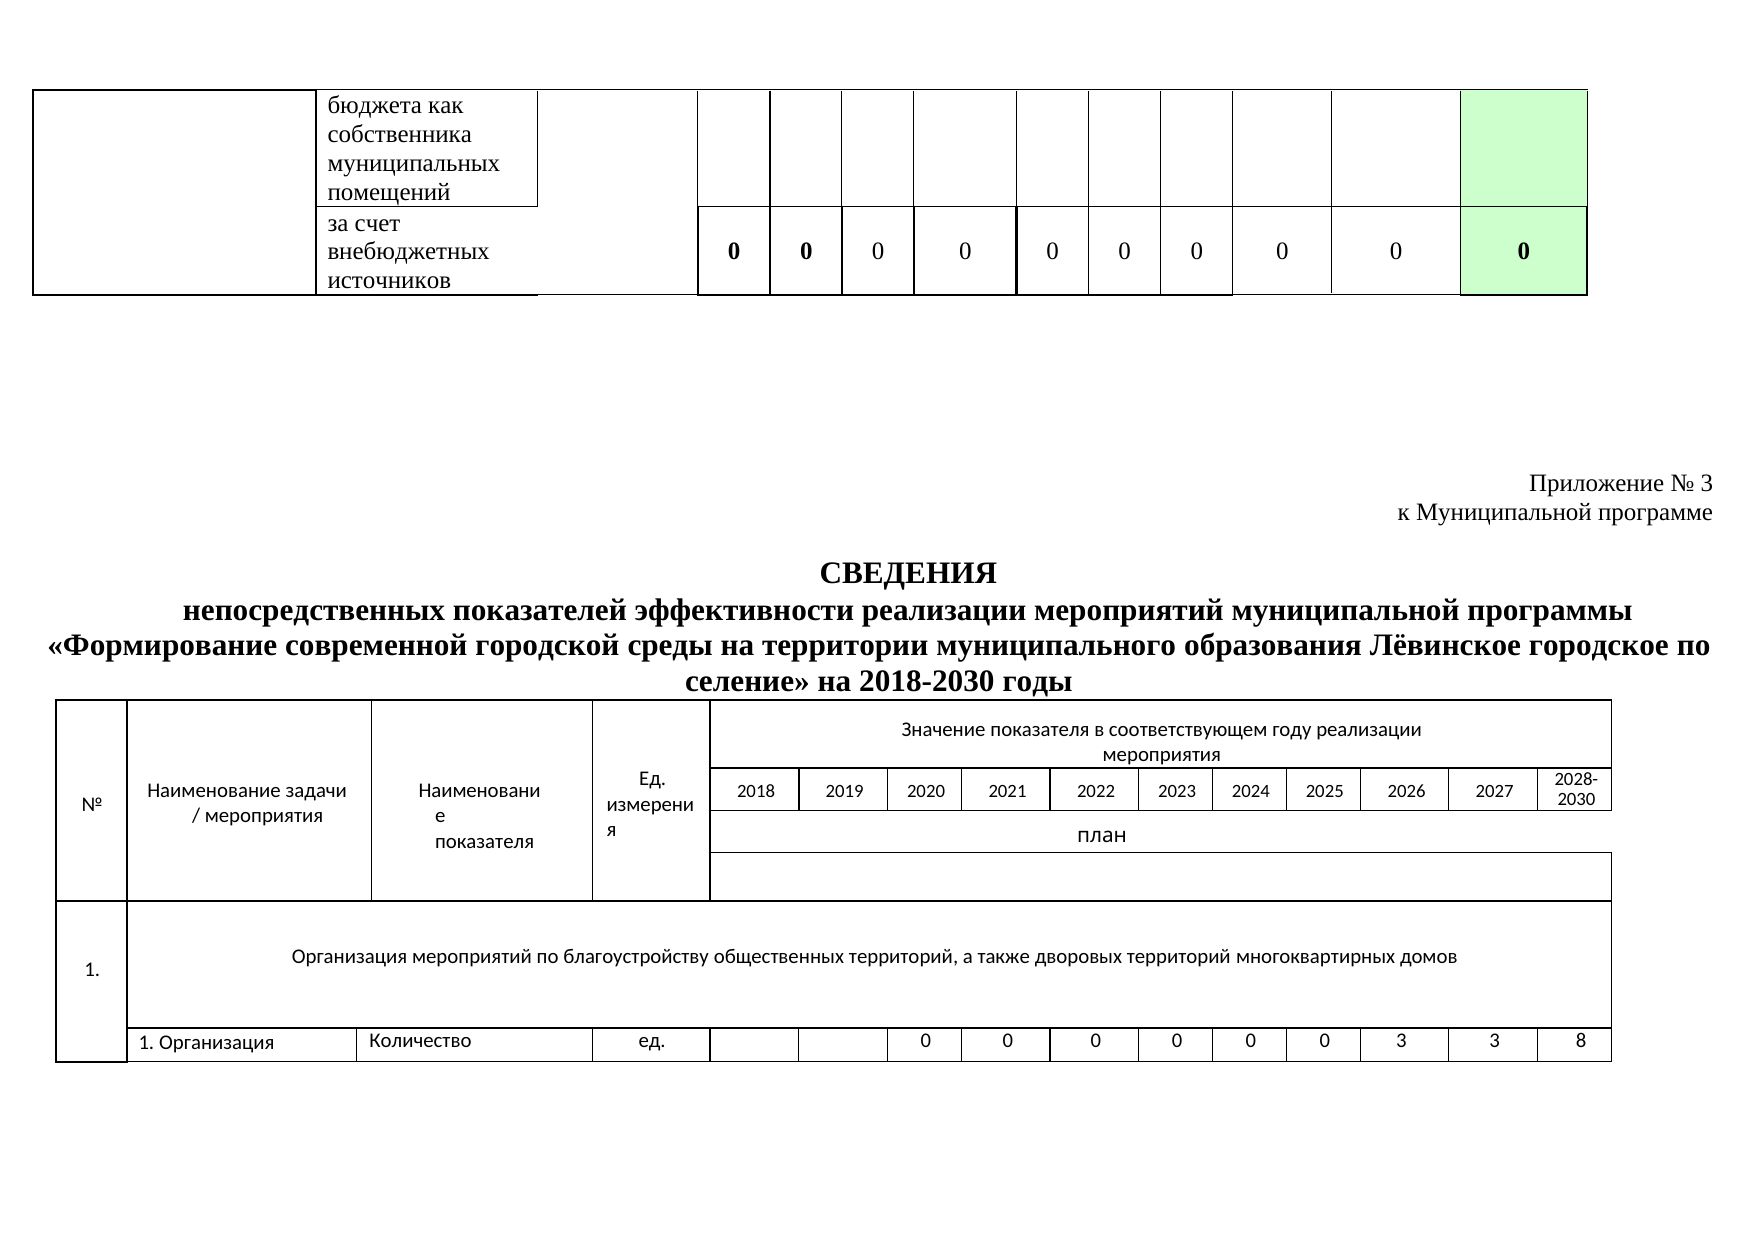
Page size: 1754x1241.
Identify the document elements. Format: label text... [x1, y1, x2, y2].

table_cell 0 [842, 90, 913, 206]
table_cell 0 [771, 90, 841, 206]
table_cell [711, 1029, 798, 1061]
table_cell 2025 [1287, 769, 1360, 810]
table_cell 0 [1233, 207, 1331, 294]
table_cell 0 [1018, 207, 1088, 294]
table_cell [128, 1029, 356, 1061]
table_cell 2024 [1213, 769, 1286, 810]
table_cell ед. [593, 1029, 709, 1061]
text непосредственных показателей эффективности реализации мероприятий муниципальной программы «Формирование современной городской среды на территории муниципального образования Лёвинское городское поселение» на 2018-2030 годы [44, 591, 1713, 698]
table_cell 0 [843, 207, 913, 294]
text к Муниципальной программе [44, 497, 1713, 526]
table_cell 0 [771, 207, 841, 294]
table_cell 2023 [1139, 769, 1212, 810]
table_cell 2019 [800, 769, 887, 810]
table_cell 2021 [962, 769, 1049, 810]
table_cell 0 [1161, 207, 1232, 294]
table_cell 0 [1287, 1029, 1360, 1061]
table_cell 0 [1089, 207, 1160, 294]
table_cell 0 [1017, 90, 1088, 206]
table_cell 2020 [888, 769, 961, 810]
table_header Наименование показателя [372, 701, 592, 900]
table_cell 0 [888, 1029, 961, 1061]
table_cell 0 [915, 207, 1015, 294]
table_cell за счет внебюджетных источников [317, 207, 537, 294]
table_cell 0 [1213, 1029, 1286, 1061]
table_header № [57, 701, 126, 900]
table_cell 0 [1139, 1029, 1212, 1061]
table_cell 0 [1051, 1029, 1138, 1061]
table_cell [357, 1029, 592, 1061]
table_cell 1. [57, 902, 126, 1061]
table_cell 2022 [1051, 769, 1138, 810]
table_cell 2018 [711, 769, 798, 810]
table_cell 0 [1331, 207, 1460, 294]
table_cell 0 [1461, 207, 1586, 294]
table_cell Организация мероприятий по благоустройству общественных территорий, а также дворовых территорий многоквартирных домов [128, 902, 1611, 1027]
table_cell 0 [1089, 90, 1160, 206]
text СВЕДЕНИЯ [44, 555, 1713, 591]
table_cell 0 [699, 207, 769, 294]
table_cell 2027 [1449, 769, 1537, 810]
table_cell 0 [1461, 90, 1587, 206]
table_cell 0 [1161, 90, 1232, 206]
table_cell 0 [914, 90, 1016, 206]
table_cell 3 [1361, 1029, 1448, 1061]
table_cell 0 [1233, 90, 1331, 206]
table_cell 2026 [1361, 769, 1448, 810]
table_cell [799, 1029, 887, 1061]
table_cell [711, 853, 1611, 900]
table_cell 0 [962, 1029, 1049, 1061]
table_cell план [711, 811, 1611, 852]
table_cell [317, 90, 537, 206]
table_header Наименование задачи / мероприятия [128, 701, 371, 900]
table_cell 2028- 2030 [1538, 769, 1611, 810]
table_header Значение показателя в соответствующем году реализации мероприятия [711, 701, 1611, 767]
table_cell 3 [1449, 1029, 1537, 1061]
table_cell 0 [1332, 90, 1460, 206]
text Приложение № 3 [44, 468, 1713, 497]
table_cell 8 [1538, 1029, 1611, 1061]
table_header Ед. измерения [593, 701, 709, 900]
